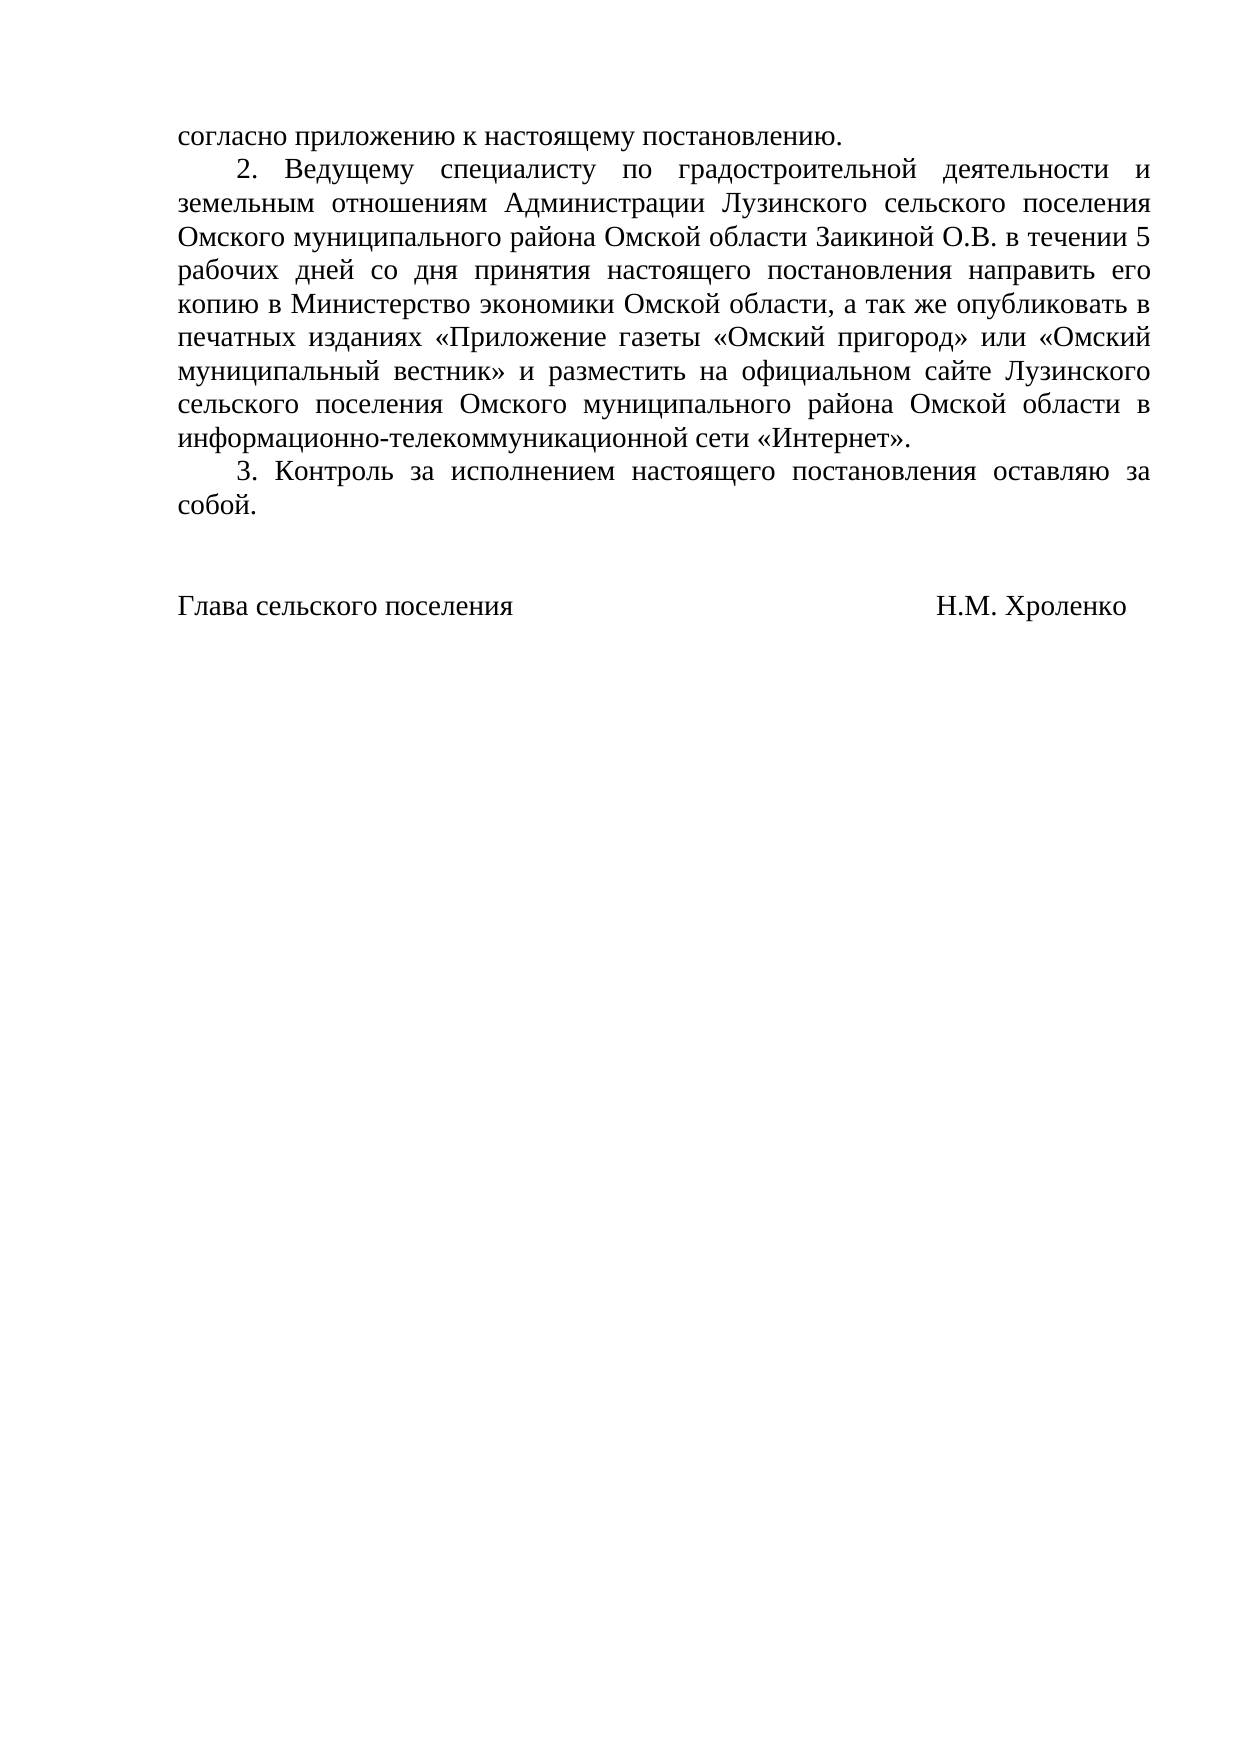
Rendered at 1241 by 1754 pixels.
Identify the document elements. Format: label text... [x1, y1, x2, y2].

text 2. Ведущему специалисту по градостроительной деятельности и земельным отношениям Администрации Лузинского сельского поселения Омского муниципального района Омской области Заикиной О.В. в течении 5 рабочих дней со дня принятия настоящего постановления направить его копию в Министерство экономики Омской области, а так же опубликовать в печатных изданиях «Приложение газеты «Омский пригород» или «Омский муниципальный вестник» и разместить на официальном сайте Лузинского сельского поселения Омского муниципального района Омской области в информационно-телекоммуникационной сети «Интернет». [177, 152, 1152, 453]
text 3. Контроль за исполнением настоящего постановления оставляю за собой. [177, 453, 1152, 521]
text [177, 118, 1152, 152]
text Глава сельского поселения Н.М. Хроленко [177, 588, 1152, 621]
